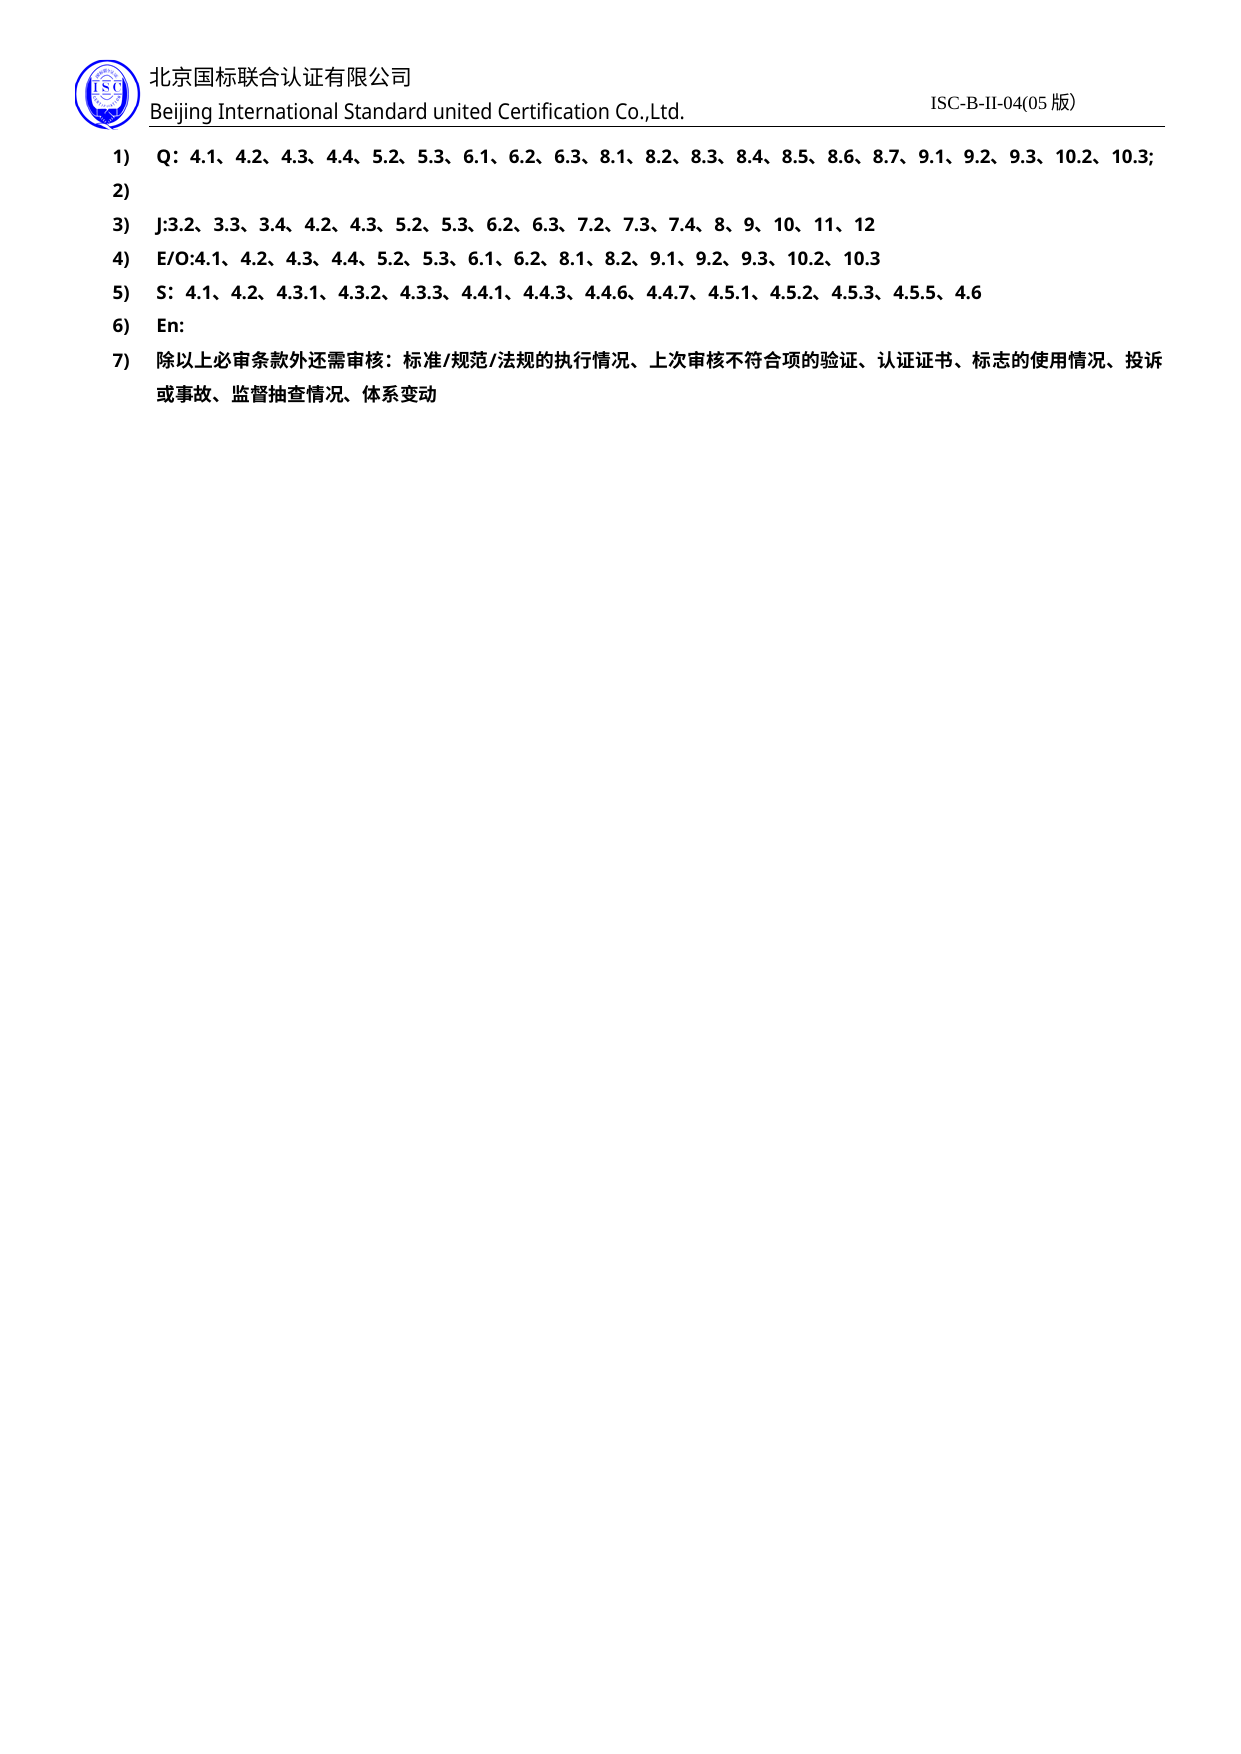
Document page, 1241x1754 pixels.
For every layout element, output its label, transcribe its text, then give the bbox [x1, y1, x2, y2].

list En: [112, 308, 1165, 342]
list S：4.1、4.2、4.3.1、4.3.2、4.3.3、4.4.1、4.4.3、4.4.6、4.4.7、4.5.1、4.5.2、4.5.3、4.5.5、4.6 [112, 274, 1165, 308]
list J:3.2、3.3、3.4、4.2、4.3、5.2、5.3、6.2、6.3、7.2、7.3、7.4、8、9、10、11、12 [112, 207, 1165, 241]
picture [75, 59, 143, 129]
list E/O:4.1、4.2、4.3、4.4、5.2、5.3、6.1、6.2、8.1、8.2、9.1、9.2、9.3、10.2、10.3 [112, 241, 1165, 274]
list Q：4.1、4.2、4.3、4.4、5.2、5.3、6.1、6.2、6.3、8.1、8.2、8.3、8.4、8.5、8.6、8.7、9.1、9.2、9.3、10.2、10.3; [112, 139, 1165, 173]
list 除以上必审条款外还需审核：标准/规范/法规的执行情况、上次审核不符合项的验证、认证证书、标志的使用情况、投诉或事故、监督抽查情况、体系变动 [112, 342, 1165, 410]
